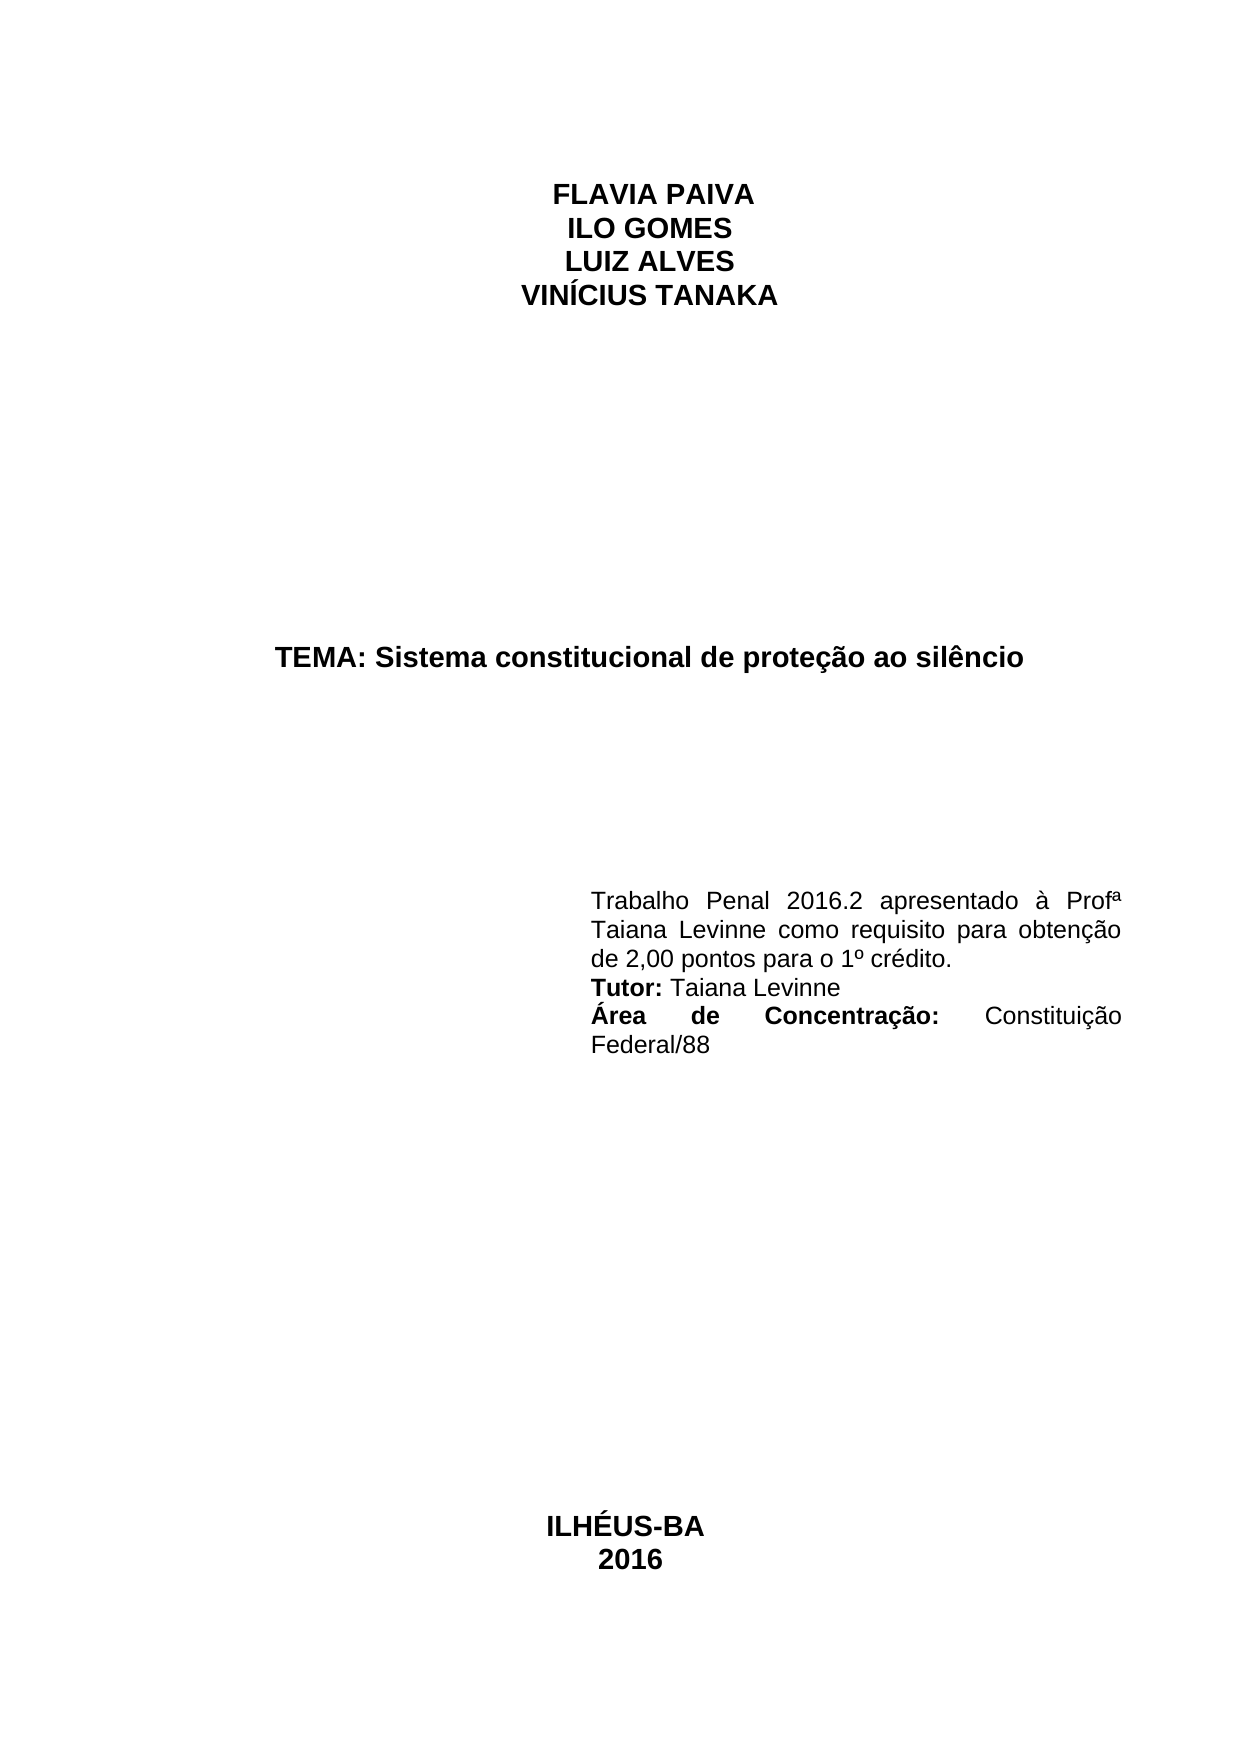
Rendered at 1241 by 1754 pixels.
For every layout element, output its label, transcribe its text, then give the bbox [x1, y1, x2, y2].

text ILO GOMES [177, 211, 1122, 244]
text Tutor: Taiana Levinne [591, 972, 1122, 1001]
text 2016 [177, 1542, 1122, 1576]
text ILHÉUS-BA [472, 1509, 1122, 1542]
text Área de Concentração: Constituição Federal/88 [591, 1001, 1122, 1059]
text LUIZ ALVES [177, 244, 1122, 278]
text VINÍCIUS TANAKA [177, 278, 1122, 311]
text FLAVIA PAIVA [177, 177, 1122, 211]
text TEMA: Sistema constitucional de proteção ao silêncio [177, 640, 1122, 673]
text Trabalho Penal 2016.2 apresentado à Profª Taiana Levinne como requisito para obtenção de 2,00 pontos para o 1º crédito. [591, 886, 1122, 972]
